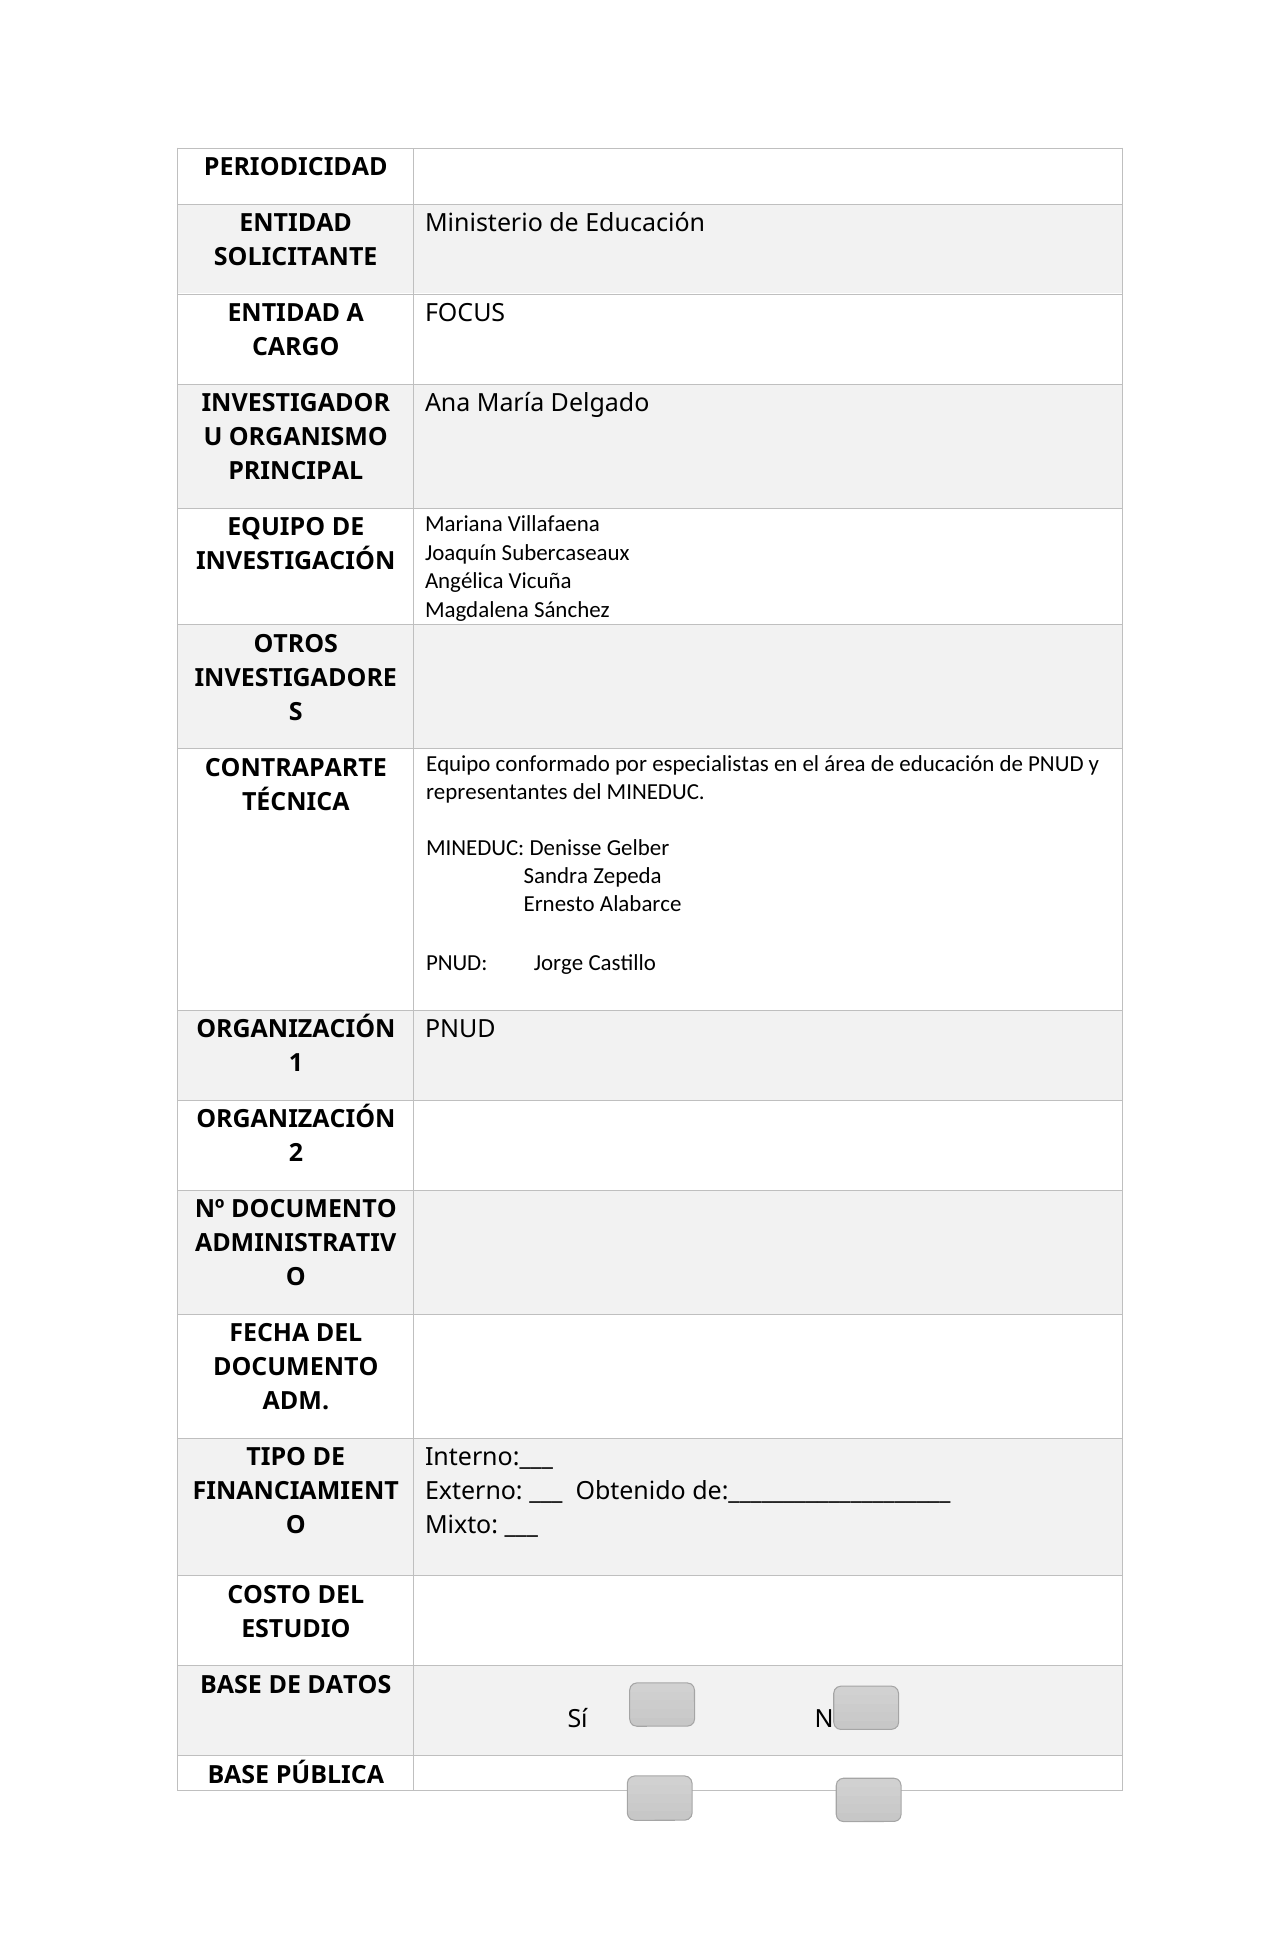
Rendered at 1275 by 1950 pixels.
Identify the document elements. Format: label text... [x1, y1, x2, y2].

table_cell BASE PÚBLICA [178, 1756, 413, 1790]
table_cell Sí No [414, 1756, 1122, 1790]
table_cell [414, 1576, 1122, 1665]
table_cell CONTRAPARTE TÉCNICA [178, 749, 413, 1010]
table_cell Equipo conformado por especialistas en el área de educación de PNUD y representantes del MINEDUC. MINEDUC: Denisse Gelber Sandra Zepeda Ernesto Alabarce PNUD: Jorge Castillo [414, 749, 1122, 1010]
table_cell Mariana Villafaena Joaquín Subercaseaux Angélica Vicuña Magdalena Sánchez [414, 509, 1122, 624]
table_cell PERIODICIDAD [178, 149, 413, 203]
table_cell Ministerio de Educación [414, 205, 1122, 293]
table_cell Interno:___ Externo: ___ Obtenido de:____________________ Mixto: ___ [414, 1439, 1122, 1575]
table_cell ENTIDAD SOLICITANTE [178, 205, 413, 293]
table_cell Ana María Delgado [414, 385, 1122, 508]
table_cell FECHA DEL DOCUMENTO ADM. [178, 1315, 413, 1438]
table_cell PNUD [414, 1011, 1122, 1100]
table_cell COSTO DEL ESTUDIO [178, 1576, 413, 1665]
table_cell [414, 149, 1122, 203]
table_cell ORGANIZACIÓN 1 [178, 1011, 413, 1100]
table_cell Sí No [414, 1666, 1122, 1755]
table_cell FOCUS [414, 295, 1122, 383]
table_cell [414, 1101, 1122, 1190]
table_cell Nº DOCUMENTO ADMINISTRATIVO [178, 1191, 413, 1314]
table_cell BASE DE DATOS [178, 1666, 413, 1755]
table_cell OTROS INVESTIGADORES [178, 625, 413, 748]
table_cell [414, 1191, 1122, 1314]
table_cell ORGANIZACIÓN 2 [178, 1101, 413, 1190]
table_cell ENTIDAD A CARGO [178, 295, 413, 383]
table_cell TIPO DE FINANCIAMIENTO [178, 1439, 413, 1575]
table_cell EQUIPO DE INVESTIGACIÓN [178, 509, 413, 624]
table_cell [414, 625, 1122, 748]
table_cell INVESTIGADOR U ORGANISMO PRINCIPAL [178, 385, 413, 508]
table_cell [414, 1315, 1122, 1438]
